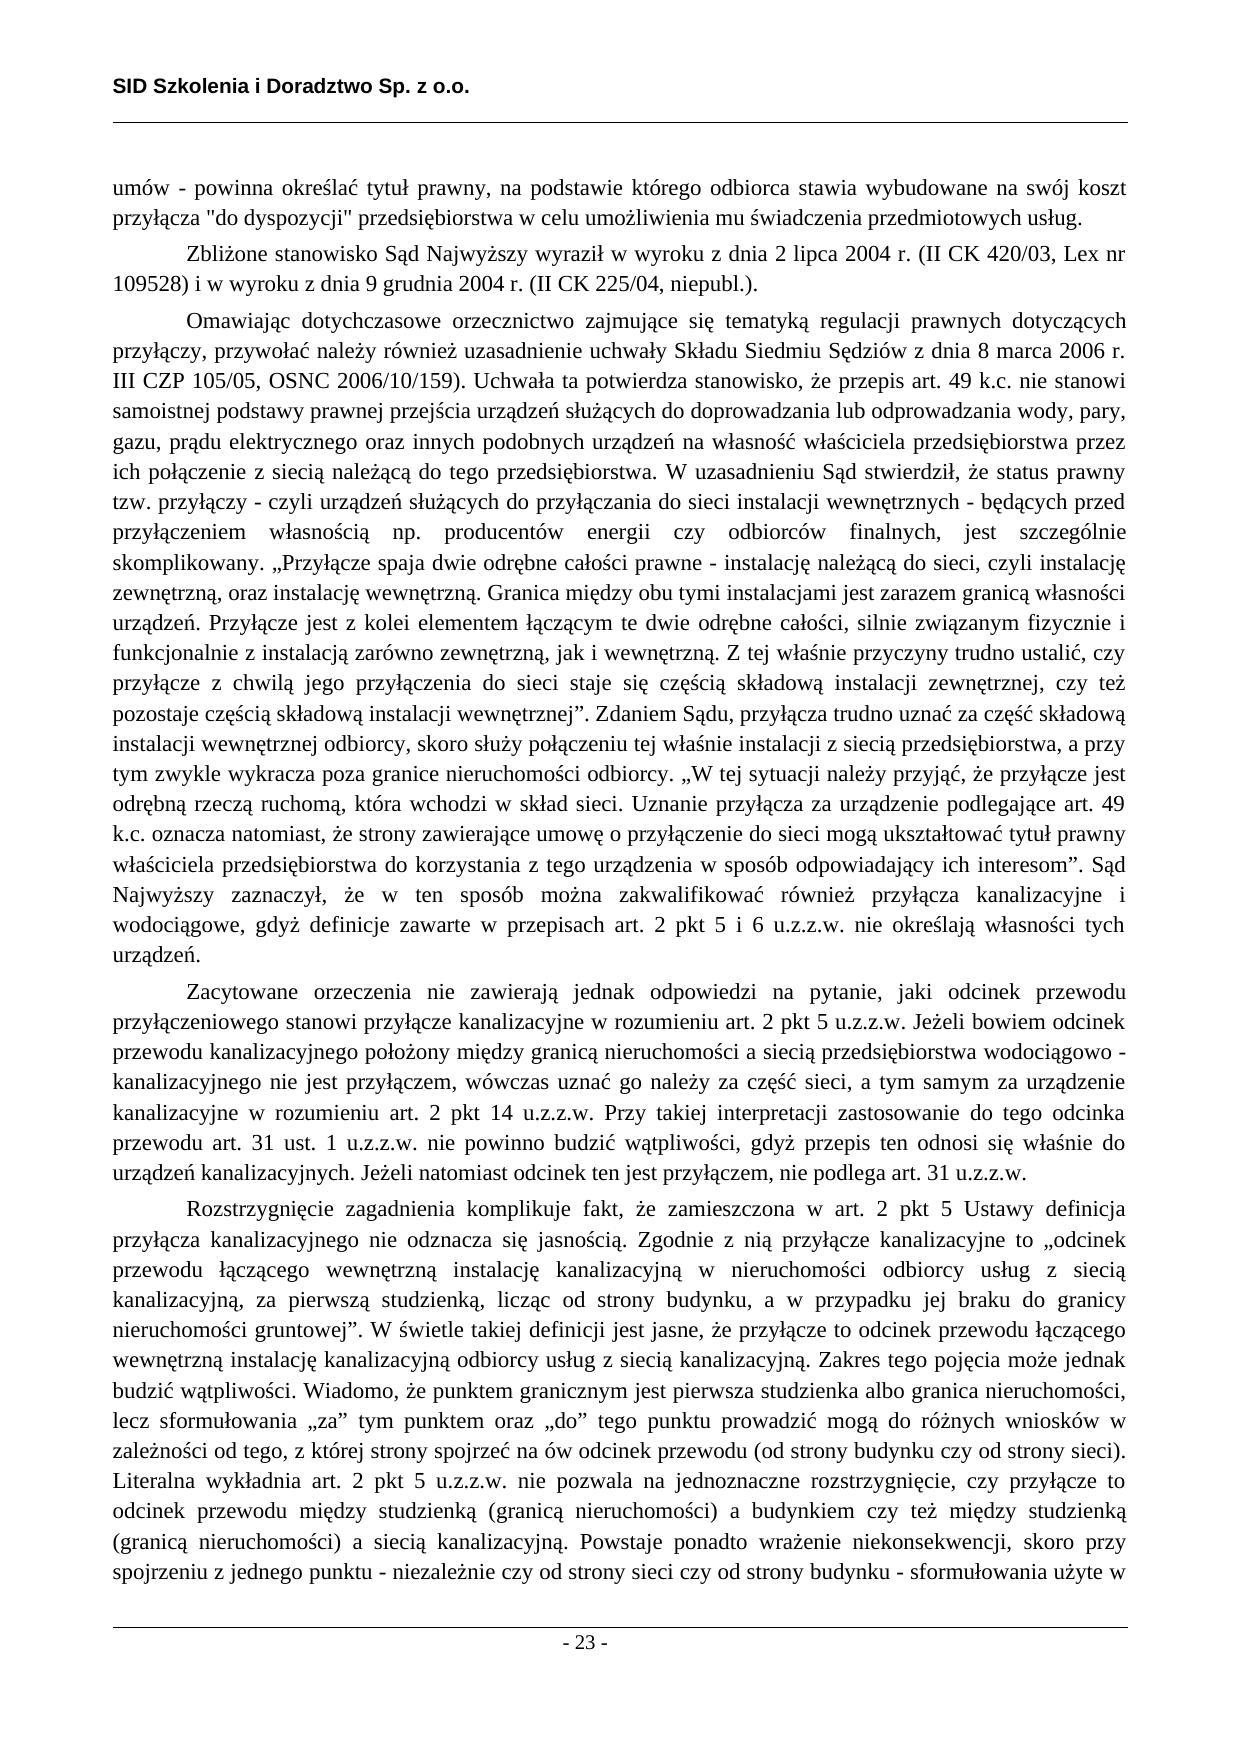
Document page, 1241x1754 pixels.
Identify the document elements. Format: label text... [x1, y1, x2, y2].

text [112, 173, 1128, 230]
text Zbliżone stanowisko Sąd Najwyższy wyraził w wyroku z dnia 2 lipca 2004 r. (II CK 420/03, Lex nr 109528) i w wyroku z dnia 9 grudnia 2004 r. (II CK 225/04, niepubl.). [112, 240, 1128, 297]
text Omawiając dotychczasowe orzecznictwo zajmujące się tematyką regulacji prawnych dotyczących przyłączy, przywołać należy również uzasadnienie uchwały Składu Siedmiu Sędziów z dnia 8 marca 2006 r. III CZP 105/05, OSNC 2006/10/159). Uchwała ta potwierdza stanowisko, że przepis art. 49 k.c. nie stanowi samoistnej podstawy prawnej przejścia urządzeń służących do doprowadzania lub odprowadzania wody, pary, gazu, prądu elektrycznego oraz innych podobnych urządzeń na własność właściciela przedsiębiorstwa przez ich połączenie z siecią należącą do tego przedsiębiorstwa. W uzasadnieniu Sąd stwierdził, że status prawny tzw. przyłączy - czyli urządzeń służących do przyłączania do sieci instalacji wewnętrznych - będących przed przyłączeniem własnością np. producentów energii czy odbiorców finalnych, jest szczególnie skomplikowany. „Przyłącze spaja dwie odrębne całości prawne - instalację należącą do sieci, czyli instalację zewnętrzną, oraz instalację wewnętrzną. Granica między obu tymi instalacjami jest zarazem granicą własności urządzeń. Przyłącze jest z kolei elementem łączącym te dwie odrębne całości, silnie związanym fizycznie i funkcjonalnie z instalacją zarówno zewnętrzną, jak i wewnętrzną. Z tej właśnie przyczyny trudno ustalić, czy przyłącze z chwilą jego przyłączenia do sieci staje się częścią składową instalacji zewnętrznej, czy też pozostaje częścią składową instalacji wewnętrznej”. Zdaniem Sądu, przyłącza trudno uznać za część składową instalacji wewnętrznej odbiorcy, skoro służy połączeniu tej właśnie instalacji z siecią przedsiębiorstwa, a przy tym zwykle wykracza poza granice nieruchomości odbiorcy. „W tej sytuacji należy przyjąć, że przyłącze jest odrębną rzeczą ruchomą, która wchodzi w skład sieci. Uznanie przyłącza za urządzenie podlegające art. 49 k.c. oznacza natomiast, że strony zawierające umowę o przyłączenie do sieci mogą ukształtować tytuł prawny właściciela przedsiębiorstwa do korzystania z tego urządzenia w sposób odpowiadający ich interesom”. Sąd Najwyższy zaznaczył, że w ten sposób można zakwalifikować również przyłącza kanalizacyjne i wodociągowe, gdyż definicje zawarte w przepisach art. 2 pkt 5 i 6 u.z.z.w. nie określają własności tych urządzeń. [112, 307, 1128, 968]
text Zacytowane orzeczenia nie zawierają jednak odpowiedzi na pytanie, jaki odcinek przewodu przyłączeniowego stanowi przyłącze kanalizacyjne w rozumieniu art. 2 pkt 5 u.z.z.w. Jeżeli bowiem odcinek przewodu kanalizacyjnego położony między granicą nieruchomości a siecią przedsiębiorstwa wodociągowo - kanalizacyjnego nie jest przyłączem, wówczas uznać go należy za część sieci, a tym samym za urządzenie kanalizacyjne w rozumieniu art. 2 pkt 14 u.z.z.w. Przy takiej interpretacji zastosowanie do tego odcinka przewodu art. 31 ust. 1 u.z.z.w. nie powinno budzić wątpliwości, gdyż przepis ten odnosi się właśnie do urządzeń kanalizacyjnych. Jeżeli natomiast odcinek ten jest przyłączem, nie podlega art. 31 u.z.z.w. [112, 978, 1128, 1185]
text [112, 1195, 1128, 1584]
